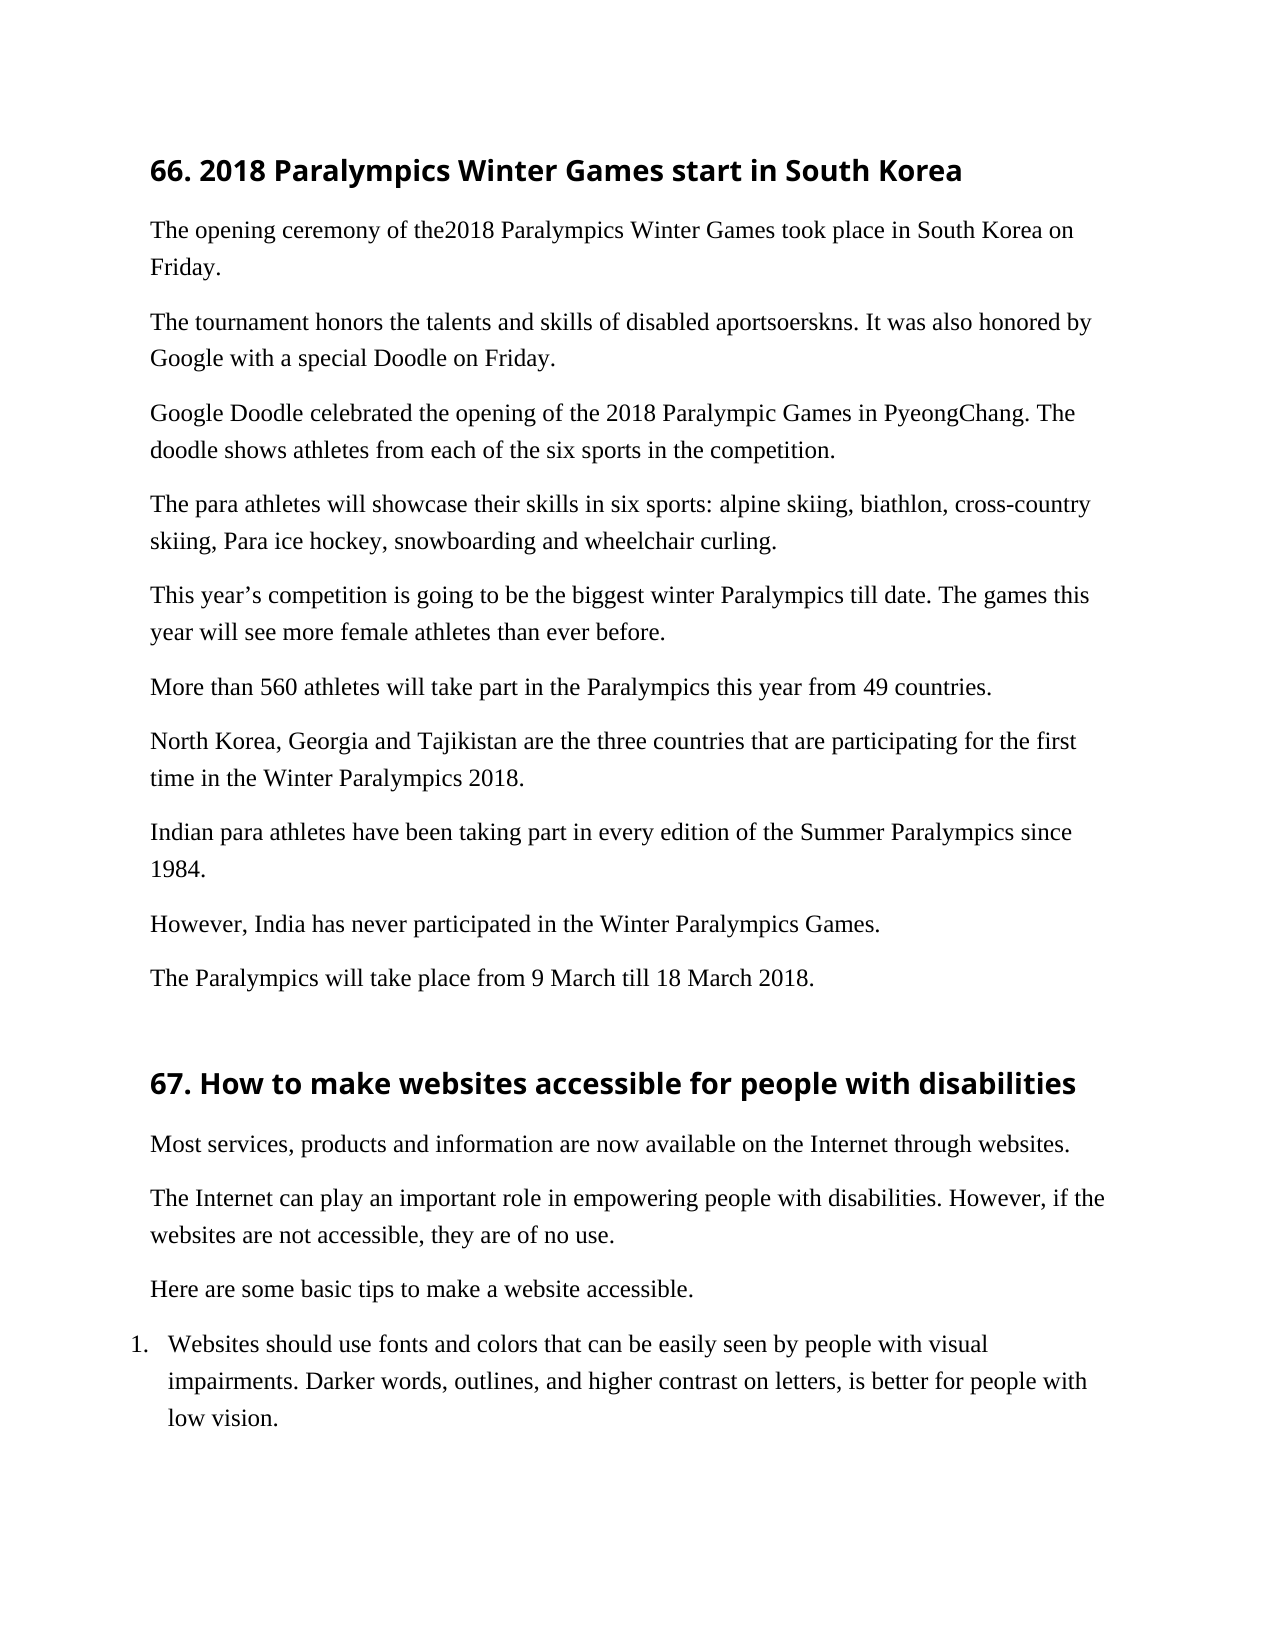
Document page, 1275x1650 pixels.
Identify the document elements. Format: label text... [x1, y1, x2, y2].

text More than 560 athletes will take part in the Paralympics this year from 49 countries. [150, 664, 1125, 700]
text However, India has never participated in the Winter Paralympics Games. [150, 901, 1125, 937]
text The Paralympics will take place from 9 March till 18 March 2018. [150, 955, 1125, 992]
subtitle 67. How to make websites accessible for people with disabilities [150, 1063, 1125, 1103]
text The opening ceremony of the2018 Paralympics Winter Games took place in South Korea on Friday. [150, 207, 1125, 281]
text Most services, products and information are now available on the Internet through websites. [150, 1121, 1125, 1158]
text North Korea, Georgia and Tajikistan are the three countries that are participating for the first time in the Winter Paralympics 2018. [150, 718, 1125, 792]
text The tournament honors the talents and skills of disabled aportsoerskns. It was also honored by Google with a special Doodle on Friday. [150, 299, 1125, 372]
text This year’s competition is going to be the biggest winter Paralympics till date. The games this year will see more female athletes than ever before. [150, 572, 1125, 646]
list Websites should use fonts and colors that can be easily seen by people with visual impairments. Darker words, outlines, and higher contrast on letters, is better for people with low vision. [130, 1321, 1125, 1431]
text The Internet can play an important role in empowering people with disabilities. However, if the websites are not accessible, they are of no use. [150, 1175, 1125, 1249]
text Google Doodle celebrated the opening of the 2018 Paralympic Games in PyeongChang. The doodle shows athletes from each of the six sports in the competition. [150, 390, 1125, 463]
subtitle 66. 2018 Paralympics Winter Games start in South Korea [150, 150, 1125, 190]
text Indian para athletes have been taking part in every edition of the Summer Paralympics since 1984. [150, 809, 1125, 883]
text The para athletes will showcase their skills in six sports: alpine skiing, biathlon, cross-country skiing, Para ice hockey, snowboarding and wheelchair curling. [150, 481, 1125, 555]
text Here are some basic tips to make a website accessible. [150, 1267, 1125, 1303]
